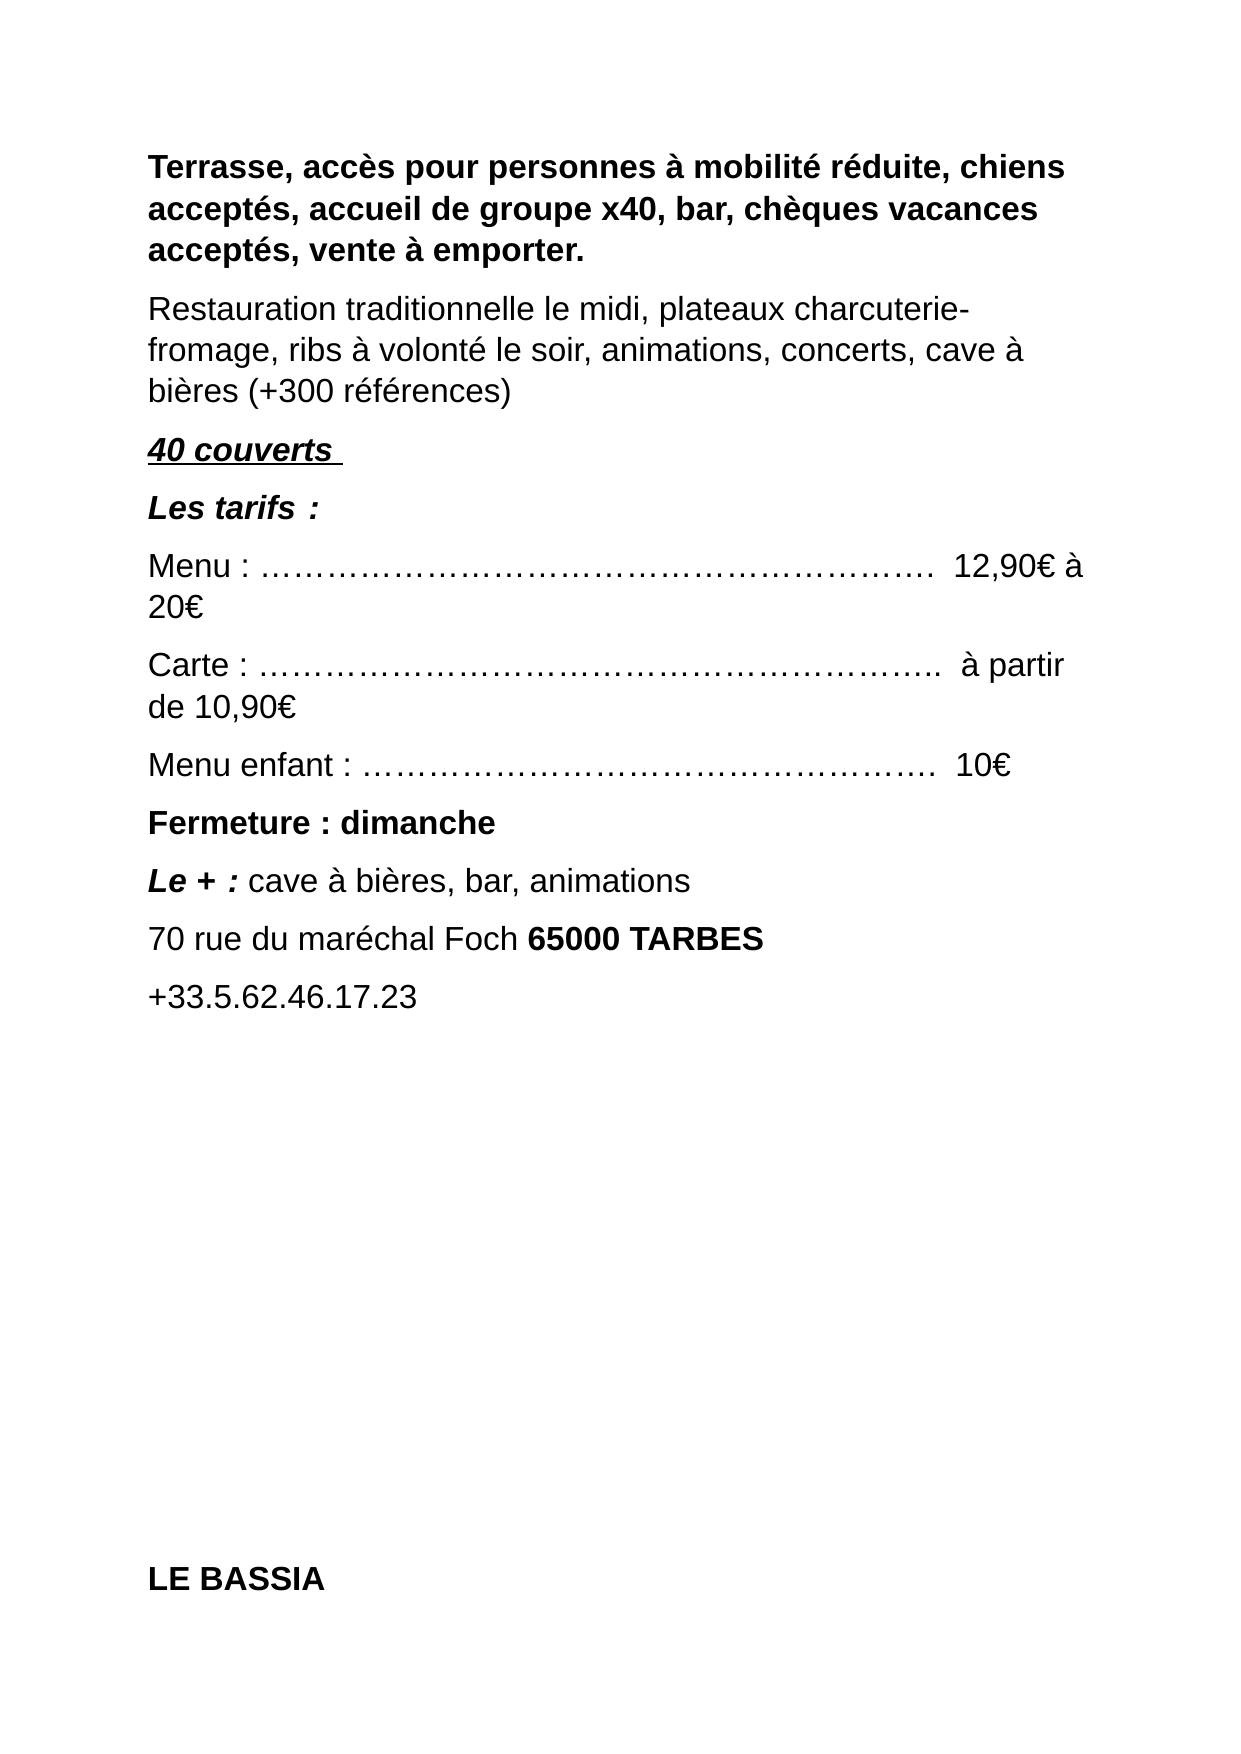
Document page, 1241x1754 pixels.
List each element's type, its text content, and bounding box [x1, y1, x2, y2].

text 40 couverts [148, 430, 1093, 468]
text Restauration traditionnelle le midi, plateaux charcuterie-fromage, ribs à volonté le soir, animations, concerts, cave à bières (+300 références) [148, 289, 1093, 410]
text Fermeture : dimanche [148, 803, 1093, 842]
text LE BASSIA [148, 1559, 1093, 1597]
text 70 rue du maréchal Foch 65000 TARBES [148, 919, 1093, 958]
text Carte : …………………………………………………….. à partir de 10,90€ [148, 646, 1093, 725]
text Le + : cave à bières, bar, animations [148, 861, 1093, 900]
text Les tarifs : [148, 488, 1093, 526]
text Menu enfant : ……………………………………………. 10€ [148, 745, 1093, 783]
text +33.5.62.46.17.23 [148, 978, 1093, 1016]
text Terrasse, accès pour personnes à mobilité réduite, chiens acceptés, accueil de groupe x40, bar, chèques vacances acceptés, vente à emporter. [148, 148, 1093, 269]
text Menu : ……………………………………………………. 12,90€ à 20€ [148, 546, 1093, 626]
